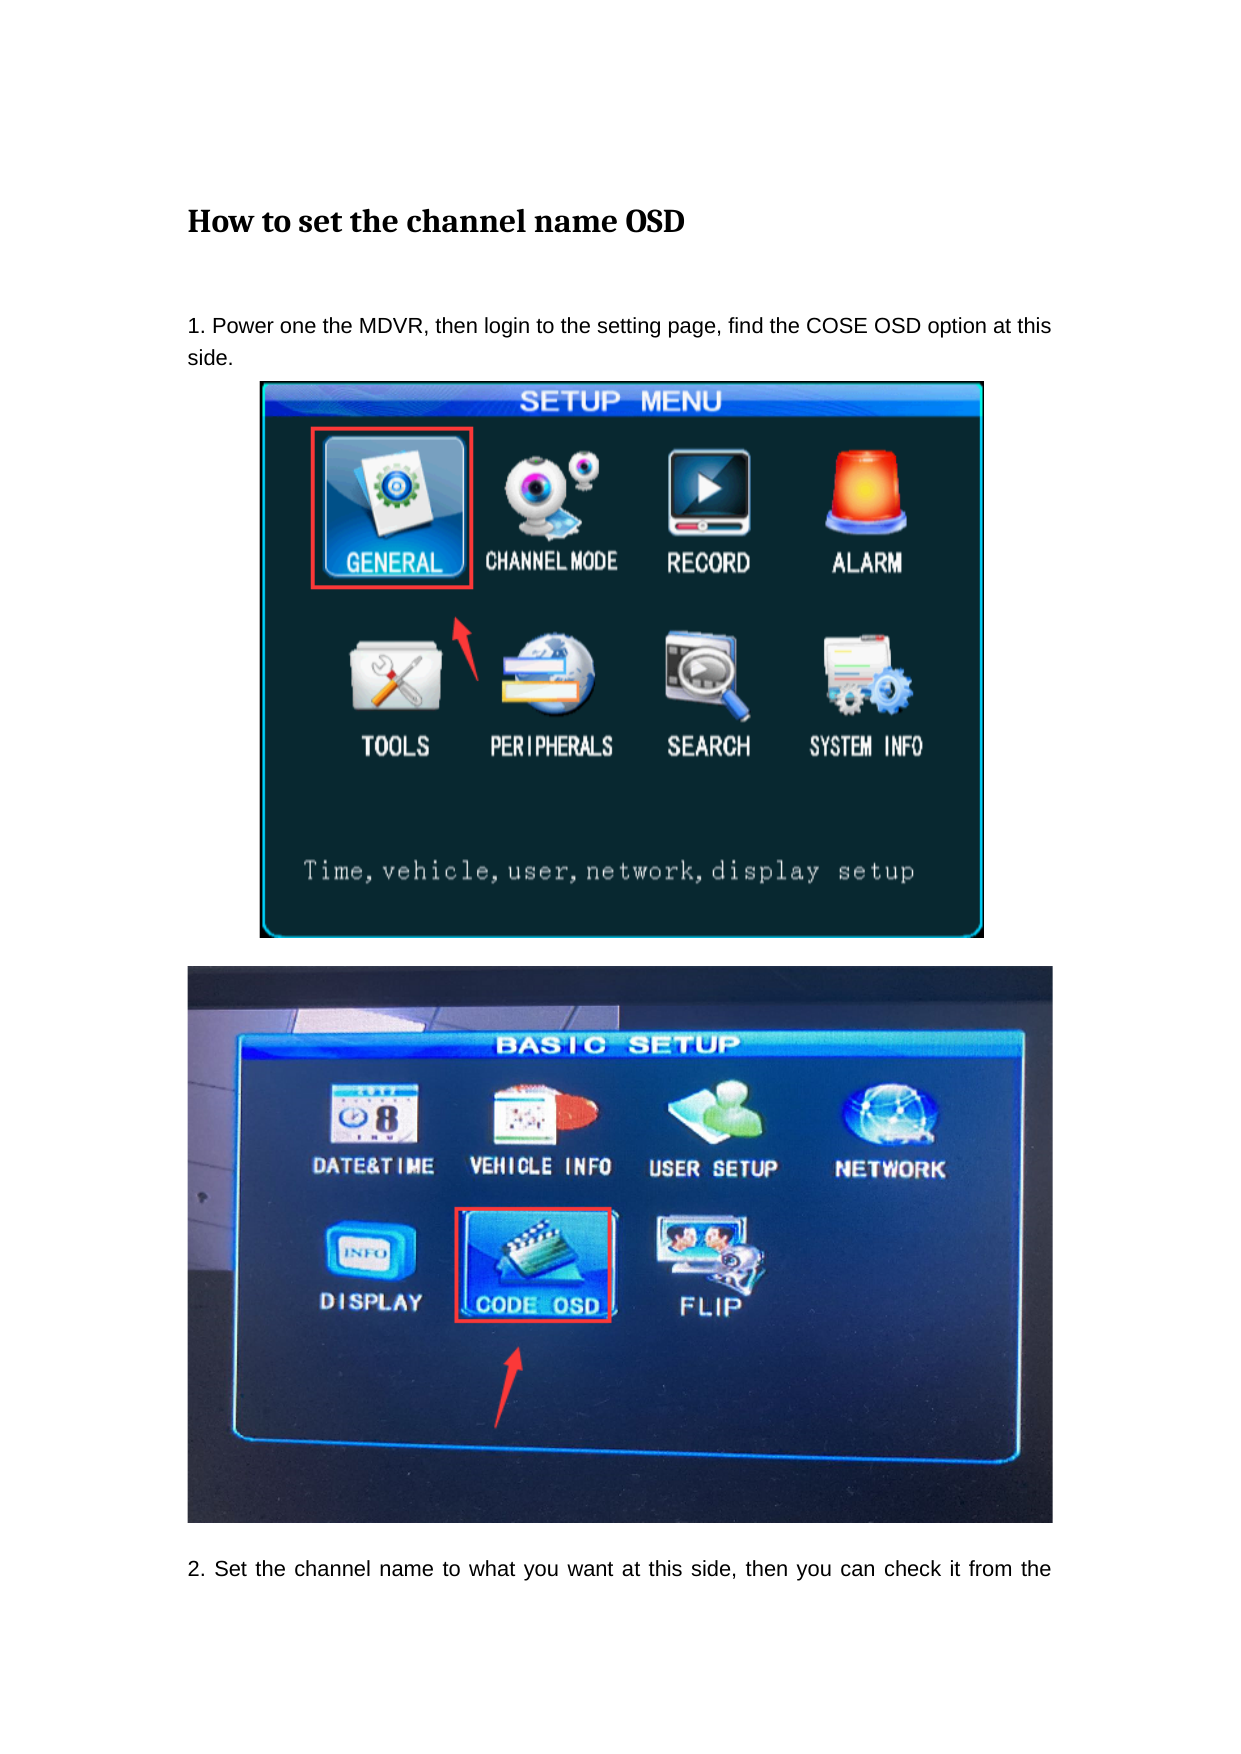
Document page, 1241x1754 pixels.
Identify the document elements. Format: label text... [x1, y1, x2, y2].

subtitle How to set the channel name OSD [187, 189, 1053, 254]
picture [256, 381, 984, 938]
picture [187, 966, 1053, 1523]
text 1. Power one the MDVR, then login to the setting page, find the COSE OSD option at this side. [187, 309, 1053, 374]
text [187, 1552, 1053, 1584]
